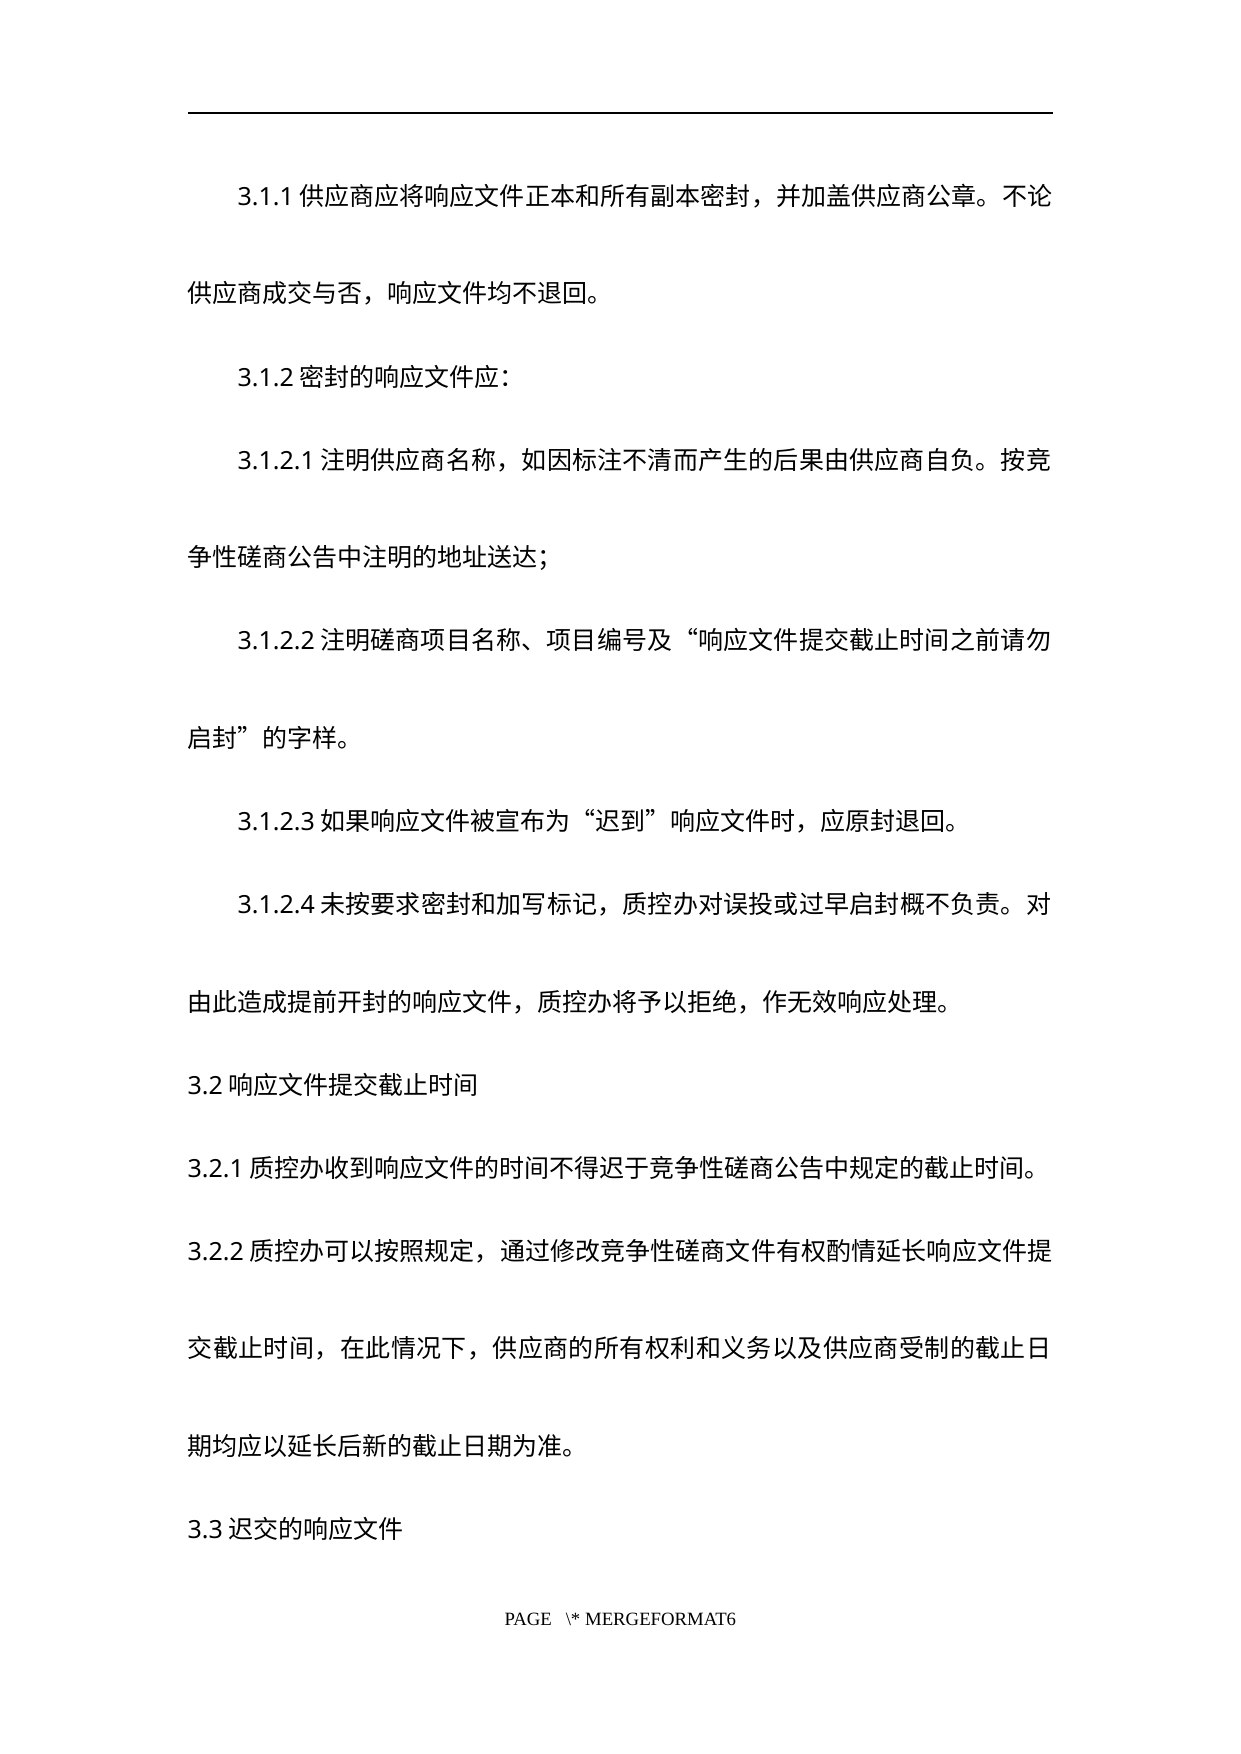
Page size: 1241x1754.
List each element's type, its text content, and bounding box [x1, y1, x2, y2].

text 3.2.1质控办收到响应文件的时间不得迟于竞争性磋商公告中规定的截止时间。 [187, 1134, 1053, 1199]
text 3.1.1供应商应将响应文件正本和所有副本密封，并加盖供应商公章。不论供应商成交与否，响应文件均不退回。 [187, 162, 1053, 324]
text 3.2.2质控办可以按照规定，通过修改竞争性磋商文件有权酌情延长响应文件提交截止时间，在此情况下，供应商的所有权利和义务以及供应商受制的截止日期均应以延长后新的截止日期为准。 [187, 1217, 1053, 1477]
text 3.1.2.2注明磋商项目名称、项目编号及“响应文件提交截止时间之前请勿启封”的字样。 [187, 606, 1053, 769]
text 3.1.2.3如果响应文件被宣布为“迟到”响应文件时，应原封退回。 [187, 787, 1053, 852]
text 3.1.2.4未按要求密封和加写标记，质控办对误投或过早启封概不负责。对由此造成提前开封的响应文件，质控办将予以拒绝，作无效响应处理。 [187, 870, 1053, 1033]
text 3.3迟交的响应文件 [187, 1495, 1053, 1560]
text 3.2响应文件提交截止时间 [187, 1051, 1053, 1116]
text 3.1.2.1注明供应商名称，如因标注不清而产生的后果由供应商自负。按竞争性磋商公告中注明的地址送达； [187, 426, 1053, 588]
text 3.1.2密封的响应文件应： [187, 343, 1053, 408]
